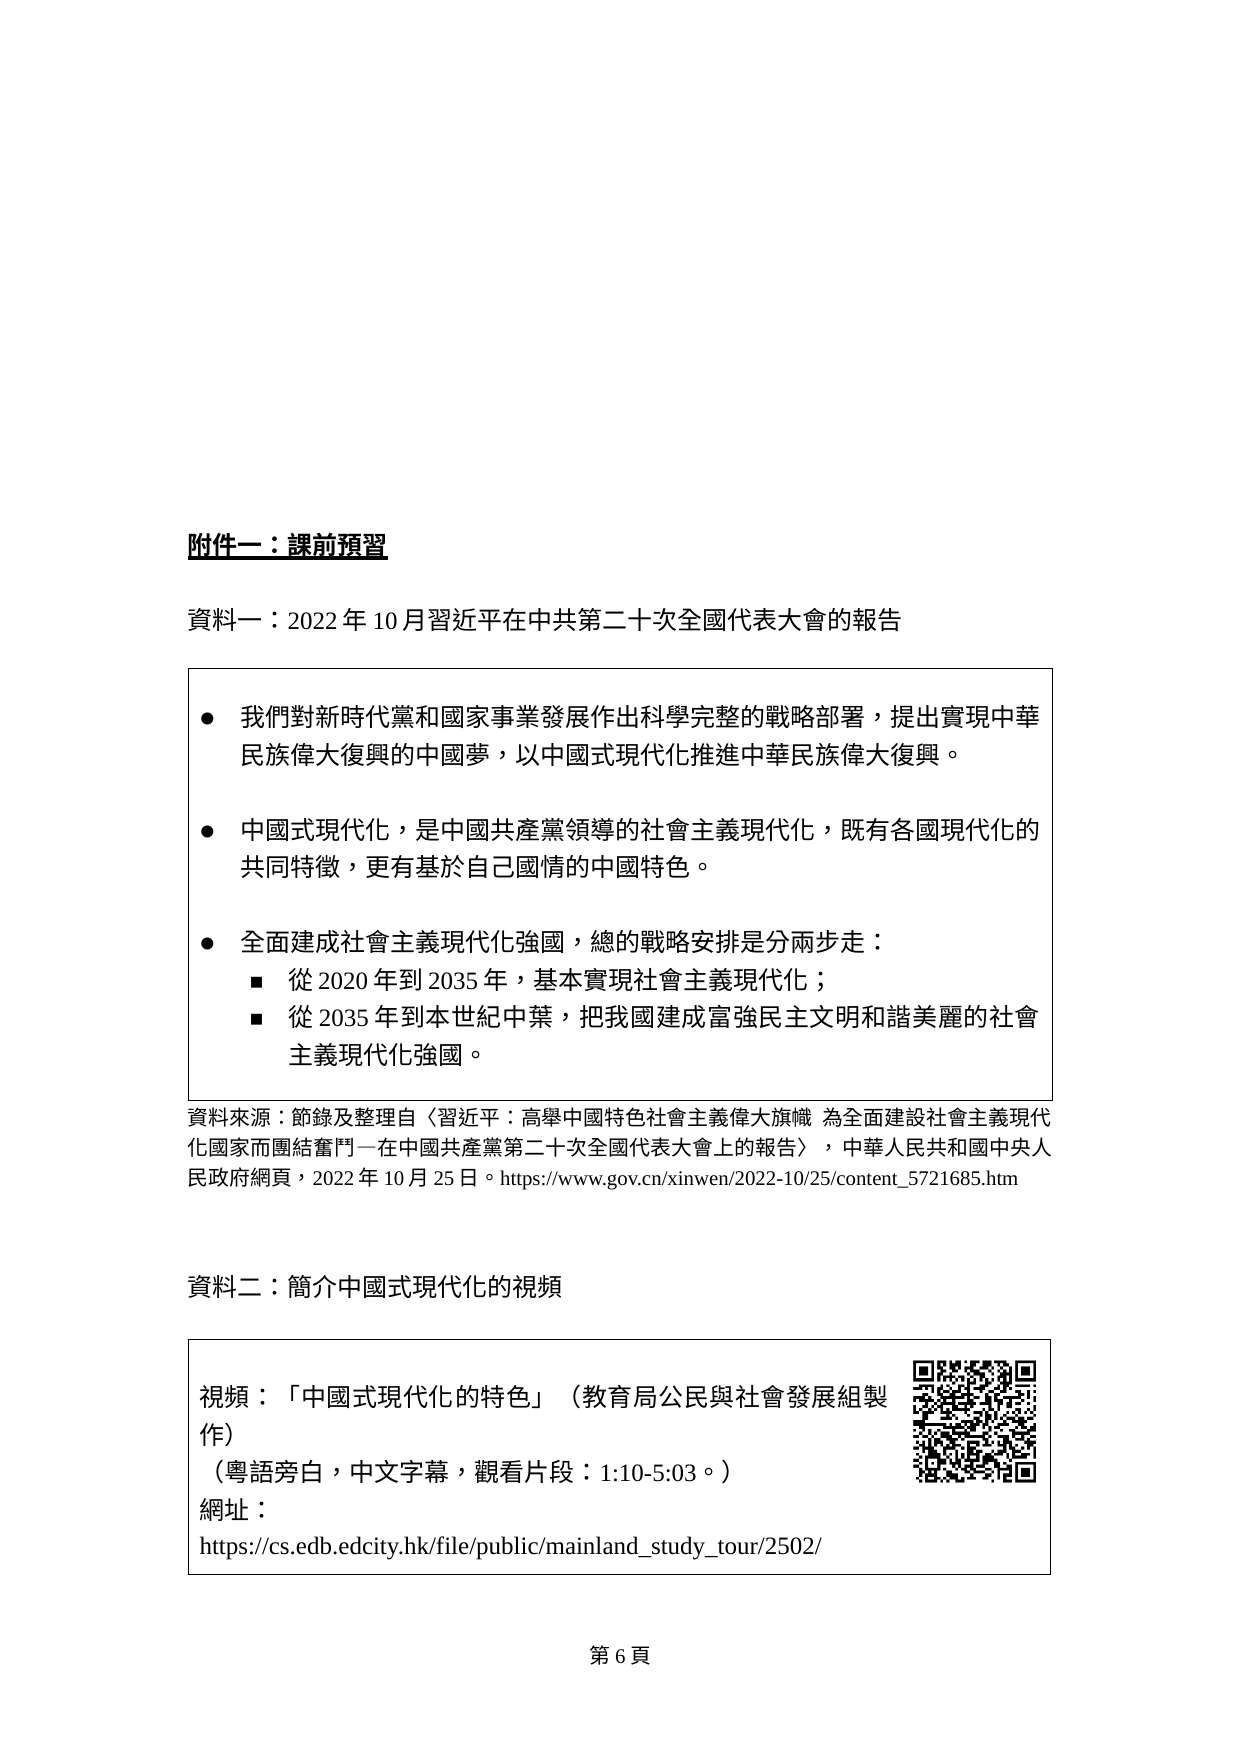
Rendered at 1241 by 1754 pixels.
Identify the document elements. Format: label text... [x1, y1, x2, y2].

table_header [189, 1340, 1050, 1574]
text 資料二：簡介中國式現代化的視頻 [187, 1267, 1053, 1304]
text 附件一：課前預習 [187, 525, 1053, 562]
table_header 我們對新時代黨和國家事業發展作出科學完整的戰略部署，提出實現中華民族偉大復興的中國夢，以中國式現代化推進中華民族偉大復興。 中國式現代化，是中國共產黨領導的社會主義現代化，既有各國現代化的共同特徵，更有基於自己國情的中國特色。 全面建成社會主義現代化強國，總的戰略安排是分兩步走： 從2020年到2035年，基本實現社會主義現代化； 從2035年到本世紀中葉，把我國建成富強民主文明和諧美麗的社會主義現代化強國。 [189, 669, 1052, 1100]
picture [907, 1354, 1042, 1488]
text 資料一：2022年10月習近平在中共第二十次全國代表大會的報告 [187, 600, 1053, 637]
text 資料來源：節錄及整理自〈習近平：高舉中國特色社會主義偉大旗幟 為全面建設社會主義現代化國家而團結奮鬥—在中國共產黨第二十次全國代表大會上的報告〉，中華人民共和國中央人民政府網頁，2022年10月25日。https://www.gov.cn/xinwen/2022-10/25/content_5721685.htm [187, 1101, 1053, 1192]
